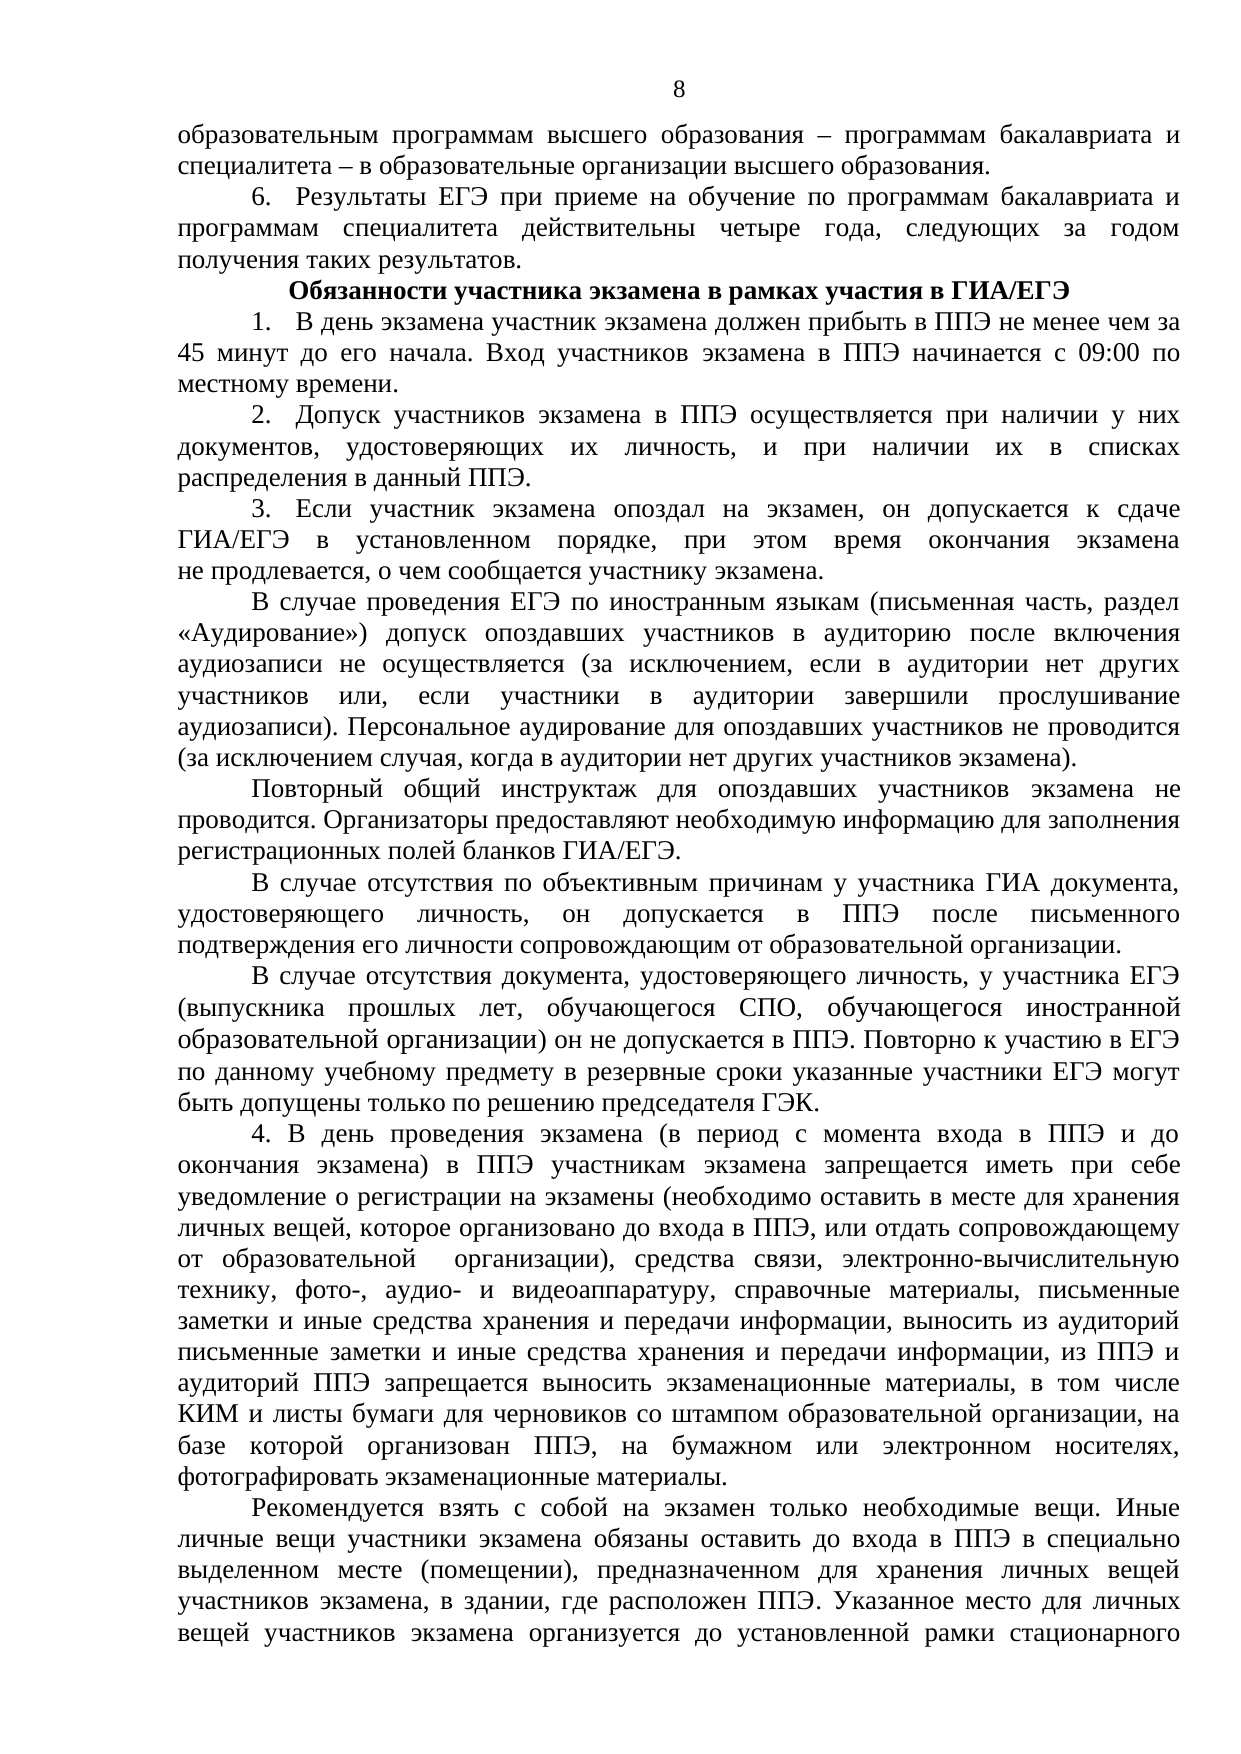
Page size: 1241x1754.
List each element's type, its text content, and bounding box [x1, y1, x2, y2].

text Повторный общий инструктаж для опоздавших участников экзамена не проводится. Организаторы предоставляют необходимую информацию для заполнения регистрационных полей бланков ГИА/ЕГЭ. [177, 772, 1181, 866]
list Допуск участников экзамена в ППЭ осуществляется при наличии у них документов, удостоверяющих их личность, и при наличии их в списках распределения в данный ППЭ. [177, 398, 1181, 492]
text 4. В день проведения экзамена (в период с момента входа в ППЭ и до окончания экзамена) в ППЭ участникам экзамена запрещается иметь при себе уведомление о регистрации на экзамены (необходимо оставить в месте для хранения личных вещей, которое организовано до входа в ППЭ, или отдать сопровождающему от образовательной организации), средства связи, электронно-вычислительную технику, фото-, аудио- и видеоаппаратуру, справочные материалы, письменные заметки и иные средства хранения и передачи информации, выносить из аудиторий письменные заметки и иные средства хранения и передачи информации, из ППЭ и аудиторий ППЭ запрещается выносить экзаменационные материалы, в том числе КИМ и листы бумаги для черновиков со штампом образовательной организации, на базе которой организован ППЭ, на бумажном или электронном носителях, фотографировать экзаменационные материалы. [177, 1117, 1181, 1491]
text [177, 118, 1181, 180]
text В случае отсутствия документа, удостоверяющего личность, у участника ЕГЭ (выпускника прошлых лет, обучающегося СПО, обучающегося иностранной образовательной организации) он не допускается в ППЭ. Повторно к участию в ЕГЭ по данному учебному предмету в резервные сроки указанные участники ЕГЭ могут быть допущены только по решению председателя ГЭК. [177, 959, 1181, 1117]
text Обязанности участника экзамена в рамках участия в ГИА/ЕГЭ [177, 274, 1181, 305]
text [177, 1491, 1181, 1647]
text В случае проведения ЕГЭ по иностранным языкам (письменная часть, раздел «Аудирование») допуск опоздавших участников в аудиторию после включения аудиозаписи не осуществляется (за исключением, если в аудитории нет других участников или, если участники в аудитории завершили прослушивание аудиозаписи). Персональное аудирование для опоздавших участников не проводится (за исключением случая, когда в аудитории нет других участников экзамена). [177, 585, 1181, 772]
list Если участник экзамена опоздал на экзамен, он допускается к сдаче ГИА/ЕГЭ в установленном порядке, при этом время окончания экзамена не продлевается, о чем сообщается участнику экзамена. [177, 492, 1181, 585]
list Результаты ЕГЭ при приеме на обучение по программам бакалавриата и программам специалитета действительны четыре года, следующих за годом получения таких результатов. [177, 180, 1181, 274]
text В случае отсутствия по объективным причинам у участника ГИА документа, удостоверяющего личность, он допускается в ППЭ после письменного подтверждения его личности сопровождающим от образовательной организации. [177, 866, 1181, 959]
list В день экзамена участник экзамена должен прибыть в ППЭ не менее чем за 45 минут до его начала. Вход участников экзамена в ППЭ начинается с 09:00 по местному времени. [177, 305, 1181, 398]
